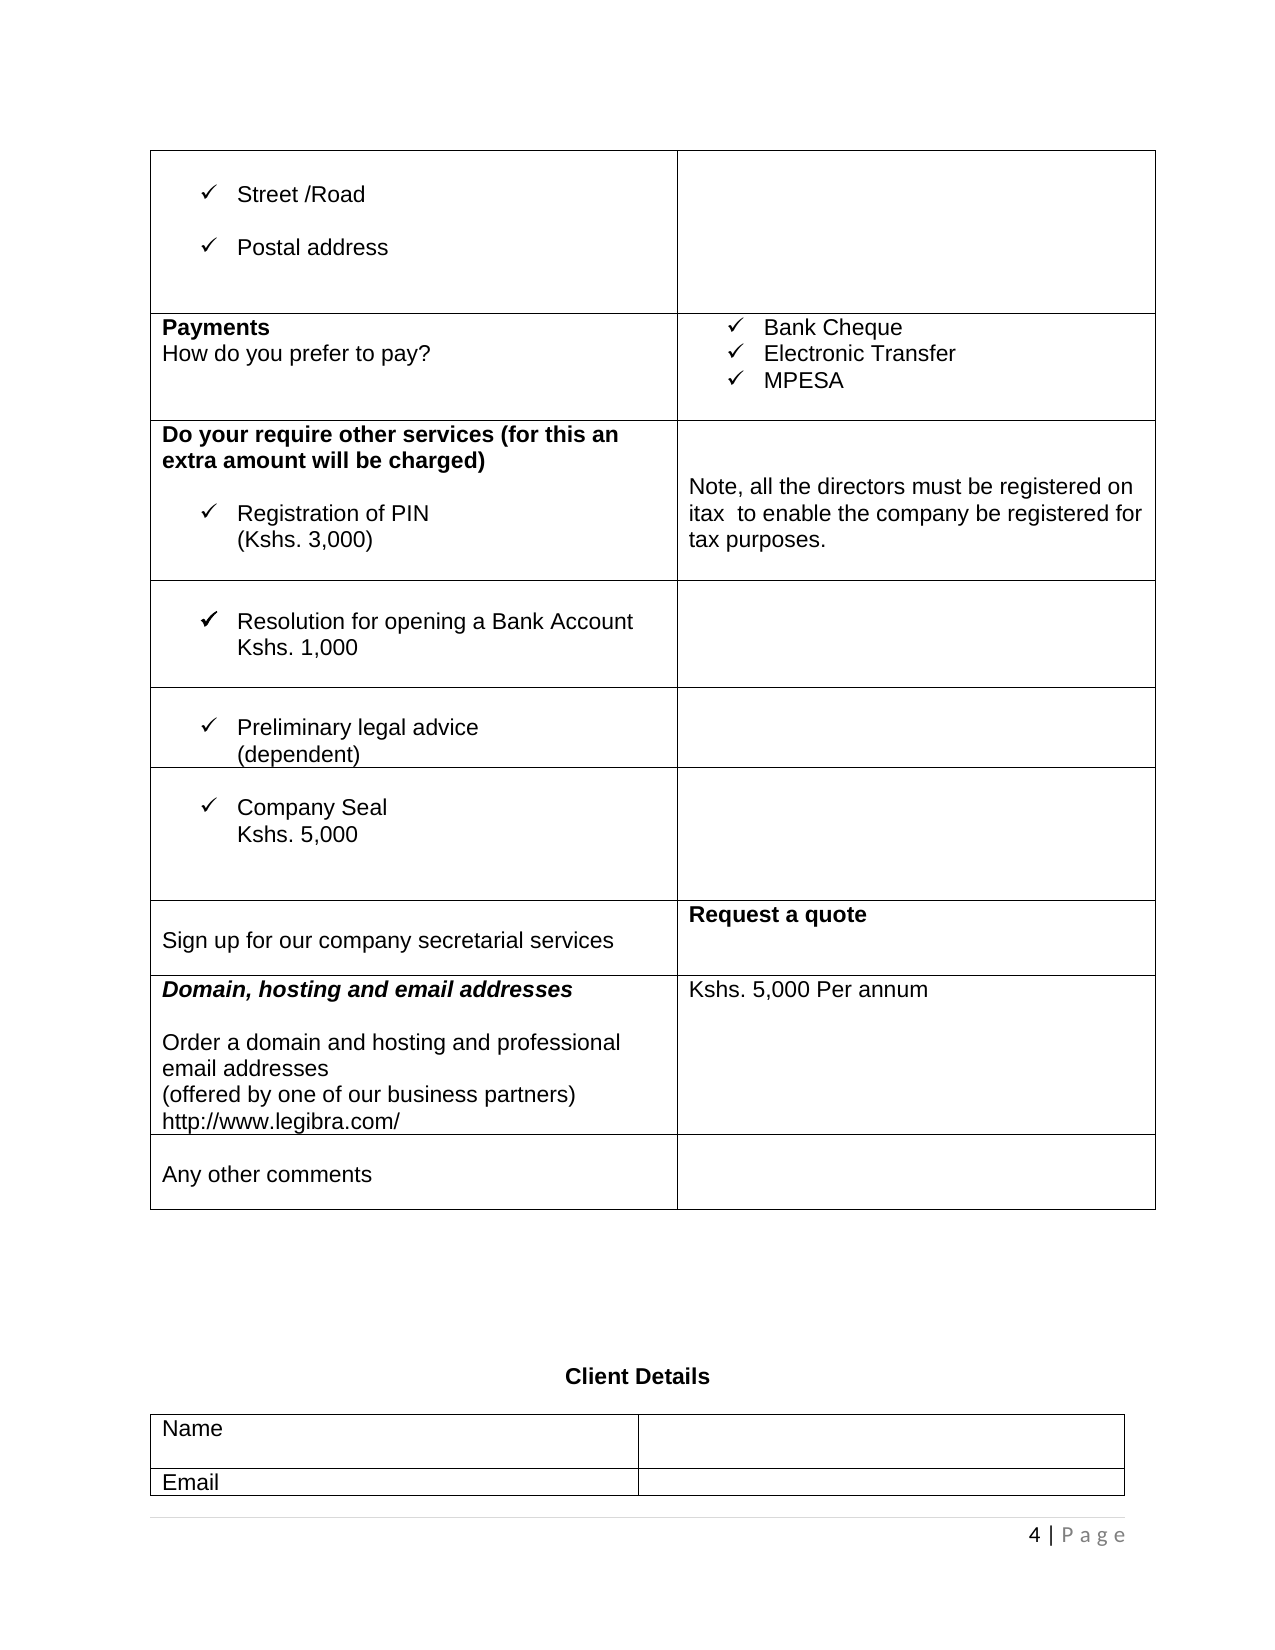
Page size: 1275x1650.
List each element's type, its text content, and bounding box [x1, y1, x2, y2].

table_cell Resolution for opening a Bank Account Kshs. 1,000 [151, 581, 677, 687]
table_cell [678, 151, 1155, 313]
table_cell Sign up for our company secretarial services [151, 901, 677, 975]
text Client Details [150, 1363, 1125, 1389]
table_cell Email [151, 1469, 638, 1495]
table_cell Payments How do you prefer to pay? [151, 314, 677, 419]
table_cell [678, 688, 1155, 767]
table_cell Preliminary legal advice (dependent) [151, 688, 677, 767]
table_cell Kshs. 5,000 Per annum [678, 976, 1155, 1134]
table_cell Note, all the directors must be registered on itax to enable the company be registered for tax purposes. [678, 421, 1155, 580]
table_cell Bank Cheque Electronic Transfer MPESA [678, 314, 1155, 419]
table_cell [678, 1135, 1155, 1209]
table_cell [678, 768, 1155, 900]
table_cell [151, 151, 677, 313]
table_header [639, 1415, 1124, 1468]
table_cell Request a quote [678, 901, 1155, 975]
table_header Name [151, 1415, 638, 1468]
table_cell Do your require other services (for this an extra amount will be charged) Registration of PIN (Kshs. 3,000) [151, 421, 677, 580]
table_cell [678, 581, 1155, 687]
table_cell [639, 1469, 1124, 1495]
table_cell Domain, hosting and email addresses Order a domain and hosting and professional email addresses (offered by one of our business partners) http://www.legibra.com/ [151, 976, 677, 1134]
table_cell Company Seal Kshs. 5,000 [151, 768, 677, 900]
table_cell Any other comments [151, 1135, 677, 1209]
